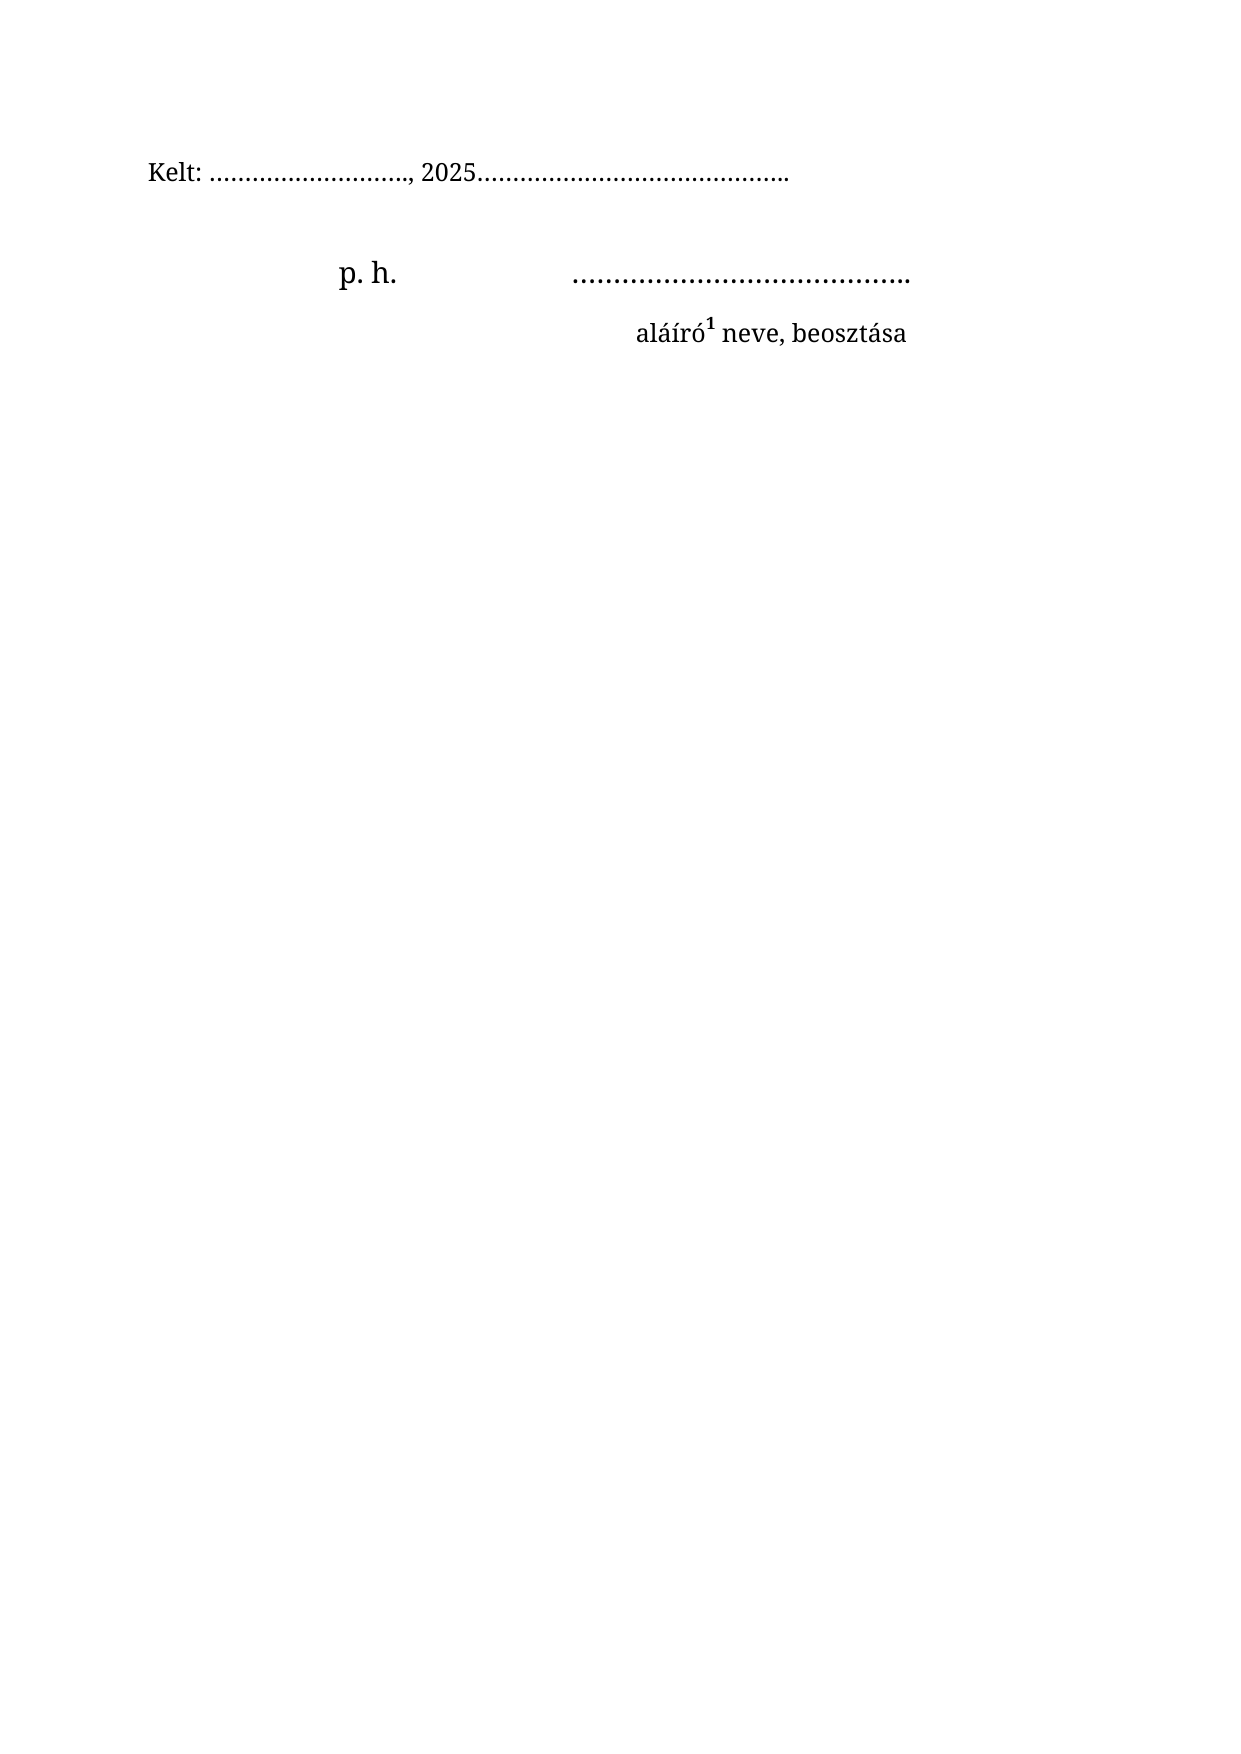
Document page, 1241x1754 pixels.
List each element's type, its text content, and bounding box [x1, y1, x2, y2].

text Kelt: ………………………., 2025…………………………………….. [148, 154, 1093, 188]
text p. h. ………………………………….. [338, 252, 1093, 292]
text aláíró1 neve, beosztása [590, 312, 1093, 411]
